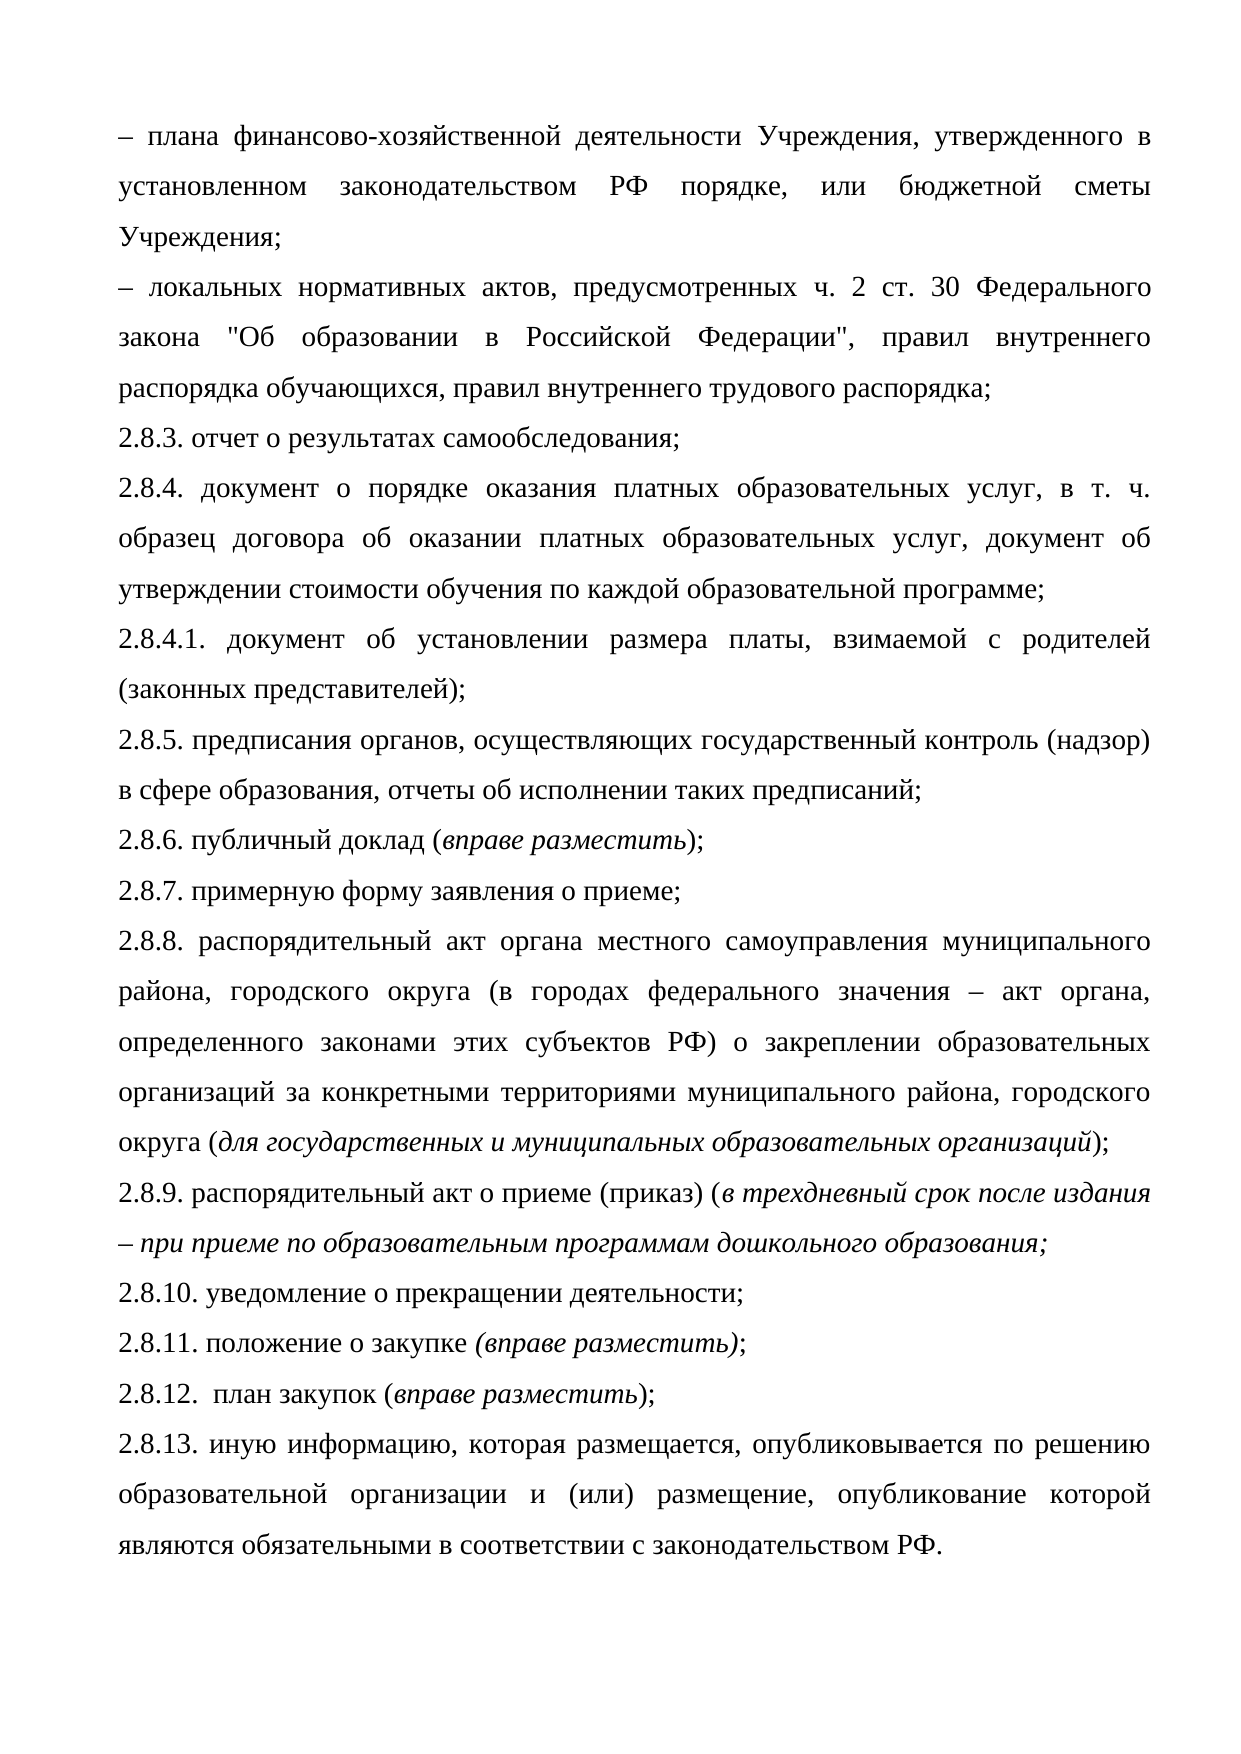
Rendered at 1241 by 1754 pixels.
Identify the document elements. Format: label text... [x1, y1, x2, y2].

text 2.8.13. иную информацию, которая размещается, опубликовывается по решению образовательной организации и (или) размещение, опубликование которой являются обязательными в соответствии с законодательством РФ. [118, 1426, 1152, 1560]
text 2.8.8. распорядительный акт органа местного самоуправления муниципального района, городского округа (в городах федерального значения – акт органа, определенного законами этих субъектов РФ) о закреплении образовательных организаций за конкретными территориями муниципального района, городского округа (для государственных и муниципальных образовательных организаций); [118, 923, 1152, 1158]
text 2.8.6. публичный доклад (вправе разместить); [118, 822, 1152, 856]
text 2.8.5. предписания органов, осуществляющих государственный контроль (надзор) в сфере образования, отчеты об исполнении таких предписаний; [118, 722, 1152, 806]
text 2.8.4.1. документ об установлении размера платы, взимаемой с родителей (законных представителей); [118, 621, 1152, 705]
text 2.8.12. план закупок (вправе разместить); [118, 1376, 1152, 1409]
text 2.8.7. примерную форму заявления о приеме; [118, 873, 1152, 906]
text – локальных нормативных актов, предусмотренных ч. 2 ст. 30 Федерального закона "Об образовании в Российской Федерации", правил внутреннего распорядка обучающихся, правил внутреннего трудового распорядка; [118, 269, 1152, 403]
text 2.8.10. уведомление о прекращении деятельности; [118, 1275, 1152, 1309]
text 2.8.11. положение о закупке (вправе разместить); [118, 1326, 1152, 1359]
text 2.8.4. документ о порядке оказания платных образовательных услуг, в т. ч. образец договора об оказании платных образовательных услуг, документ об утверждении стоимости обучения по каждой образовательной программе; [118, 470, 1152, 604]
text 2.8.3. отчет о результатах самообследования; [118, 420, 1152, 453]
text 2.8.9. распорядительный акт о приеме (приказ) (в трехдневный срок после издания – при приеме по образовательным программам дошкольного образования; [118, 1175, 1152, 1258]
text – плана финансово-хозяйственной деятельности Учреждения, утвержденного в установленном законодательством РФ порядке, или бюджетной сметы Учреждения; [118, 118, 1152, 252]
